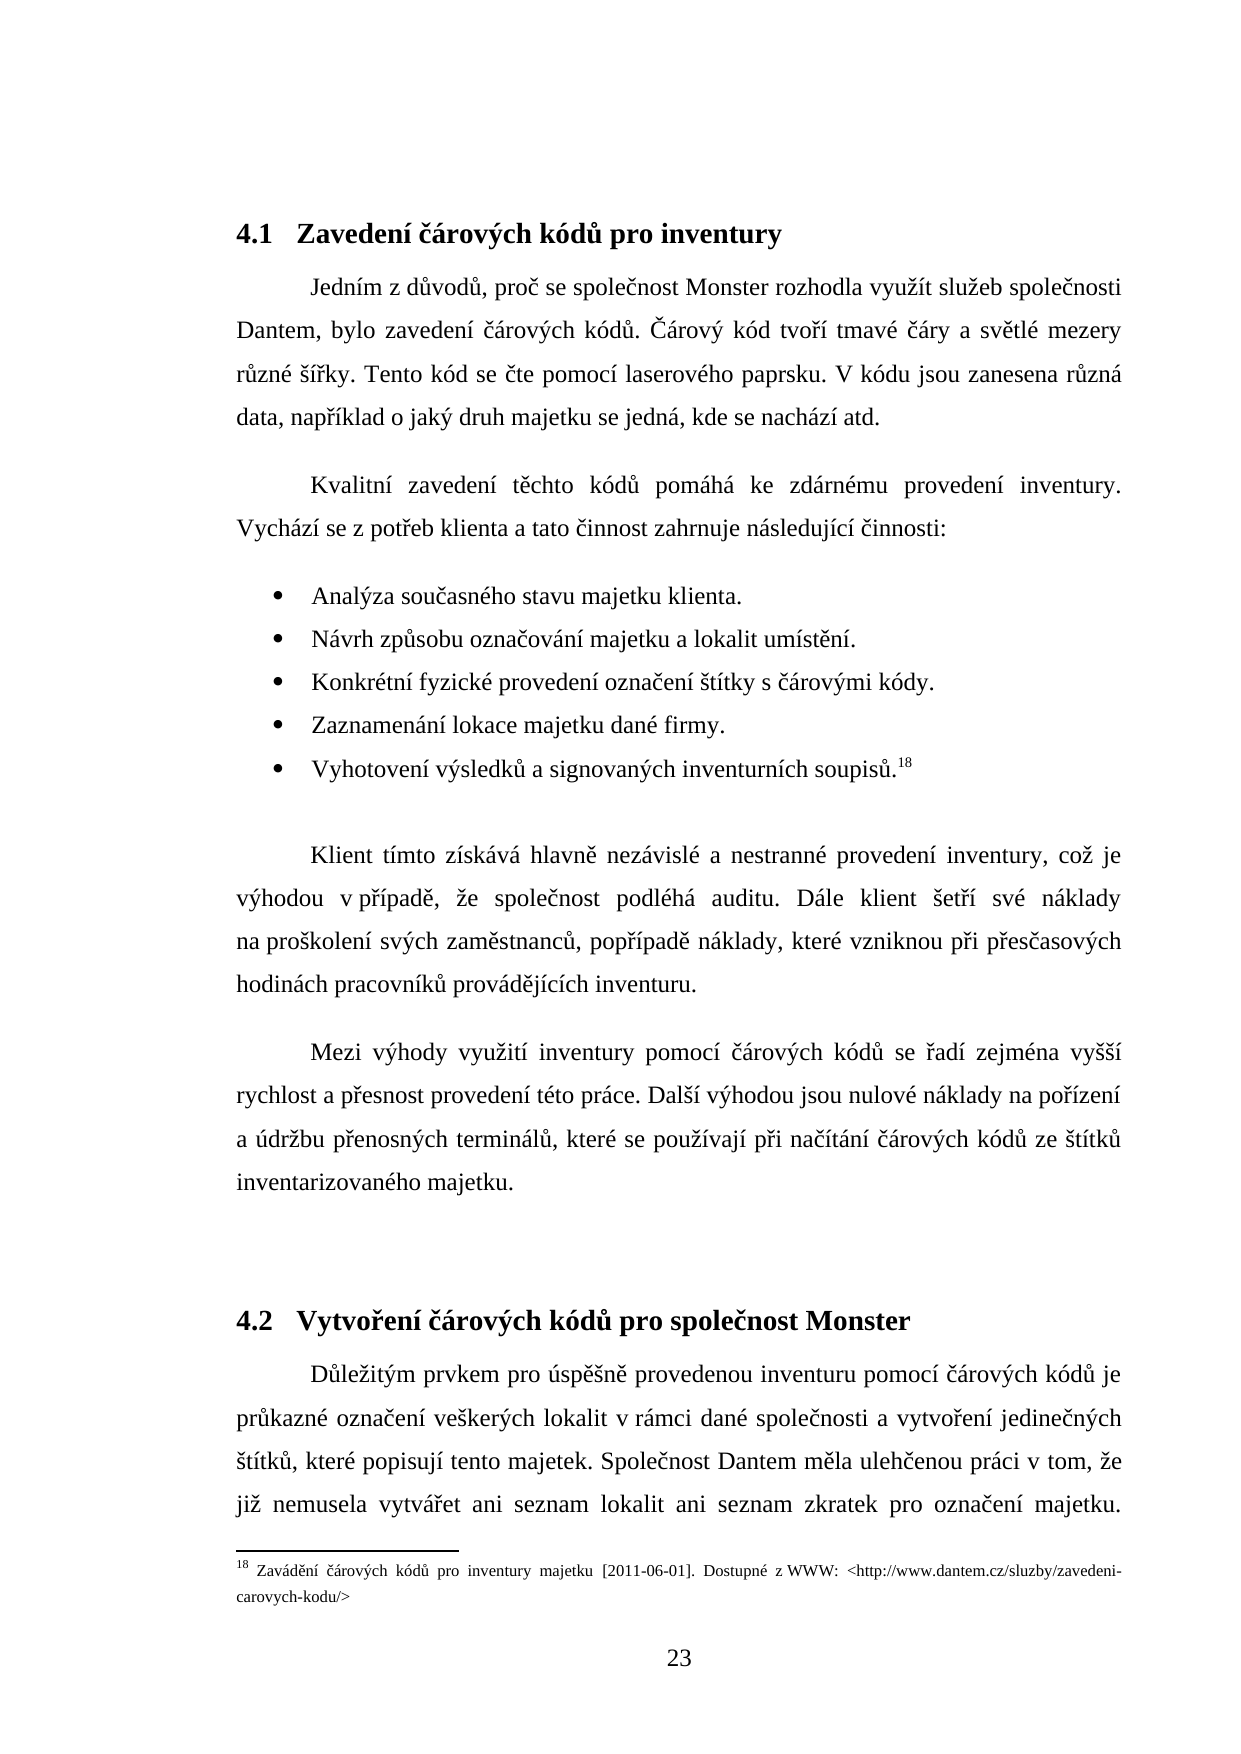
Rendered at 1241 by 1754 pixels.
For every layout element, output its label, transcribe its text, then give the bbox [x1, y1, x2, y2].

text Klient tímto získává hlavně nezávislé a nestranné provedení inventury, což je výhodou v případě, že společnost podléhá auditu. Dále klient šetří své náklady na proškolení svých zaměstnanců, popřípadě náklady, které vzniknou při přesčasových hodinách pracovníků provádějících inventuru. [236, 840, 1122, 998]
subtitle Vytvoření čárových kódů pro společnost Monster [236, 1303, 1122, 1337]
text Jedním z důvodů, proč se společnost Monster rozhodla využít služeb společnosti Dantem, bylo zavedení čárových kódů. Čárový kód tvoří tmavé čáry a světlé mezery různé šířky. Tento kód se čte pomocí laserového paprsku. V kódu jsou zanesena různá data, například o jaký druh majetku se jedná, kde se nachází atd. [236, 272, 1122, 431]
list Analýza současného stavu majetku klienta. [274, 581, 1122, 610]
text Mezi výhody využití inventury pomocí čárových kódů se řadí zejména vyšší rychlost a přesnost provedení této práce. Další výhodou jsou nulové náklady na pořízení a údržbu přenosných terminálů, které se používají při načítání čárových kódů ze štítků inventarizovaného majetku. [236, 1037, 1122, 1196]
list Zaznamenání lokace majetku dané firmy. [274, 711, 1122, 739]
list Návrh způsobu označování majetku a lokalit umístění. [274, 624, 1122, 653]
subtitle Zavedení čárových kódů pro inventury [236, 216, 1122, 249]
list Vyhotovení výsledků a signovaných inventurních soupisů. [274, 754, 1122, 782]
list Konkrétní fyzické provedení označení štítky s čárovými kódy. [274, 667, 1122, 696]
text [236, 1359, 1122, 1518]
text Kvalitní zavedení těchto kódů pomáhá ke zdárnému provedení inventury. Vychází se z potřeb klienta a tato činnost zahrnuje následující činnosti: [236, 470, 1122, 542]
